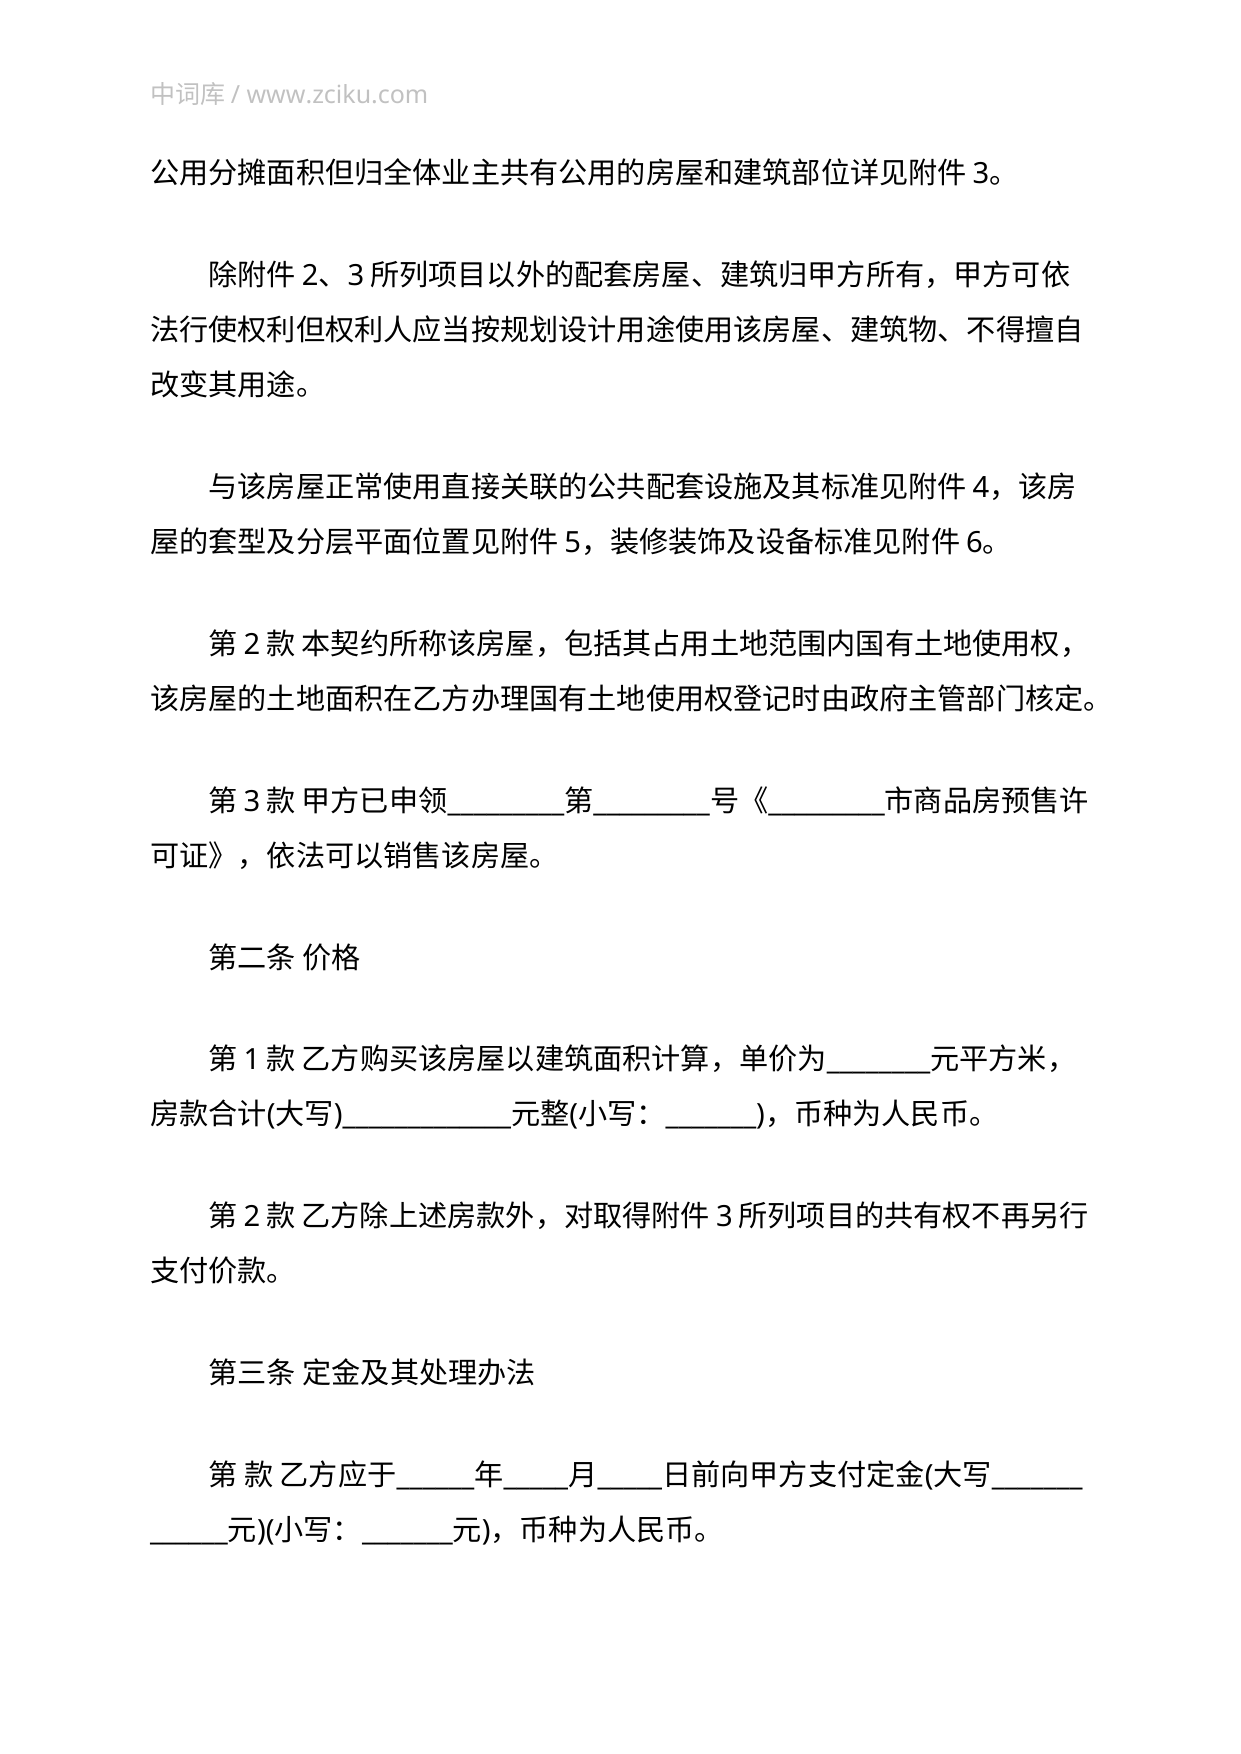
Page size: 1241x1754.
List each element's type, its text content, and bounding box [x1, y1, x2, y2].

text 第二条 价格 [150, 934, 1090, 976]
text 第2款 本契约所称该房屋，包括其占用土地范围内国有土地使用权，该房屋的土地面积在乙方办理国有土地使用权登记时由政府主管部门核定。 [150, 621, 1090, 718]
text 除附件2、3所列项目以外的配套房屋、建筑归甲方所有，甲方可依法行使权利但权利人应当按规划设计用途使用该房屋、建筑物、不得擅自改变其用途。 [150, 252, 1090, 404]
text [150, 150, 1090, 192]
text 与该房屋正常使用直接关联的公共配套设施及其标准见附件4，该房屋的套型及分层平面位置见附件5，装修装饰及设备标准见附件6。 [150, 464, 1090, 561]
text 第 款 乙方应于______年_____月_____日前向甲方支付定金(大写_____________元)(小写：_______元)，币种为人民币。 [150, 1451, 1090, 1549]
text 第1款 乙方购买该房屋以建筑面积计算，单价为________元平方米，房款合计(大写)_____________元整(小写：_______)，币种为人民币。 [150, 1036, 1090, 1133]
text 第3款 甲方已申领_________第_________号《_________市商品房预售许可证》，依法可以销售该房屋。 [150, 777, 1090, 875]
text 第2款 乙方除上述房款外，对取得附件3所列项目的共有权不再另行支付价款。 [150, 1193, 1090, 1290]
text 第三条 定金及其处理办法 [150, 1350, 1090, 1392]
